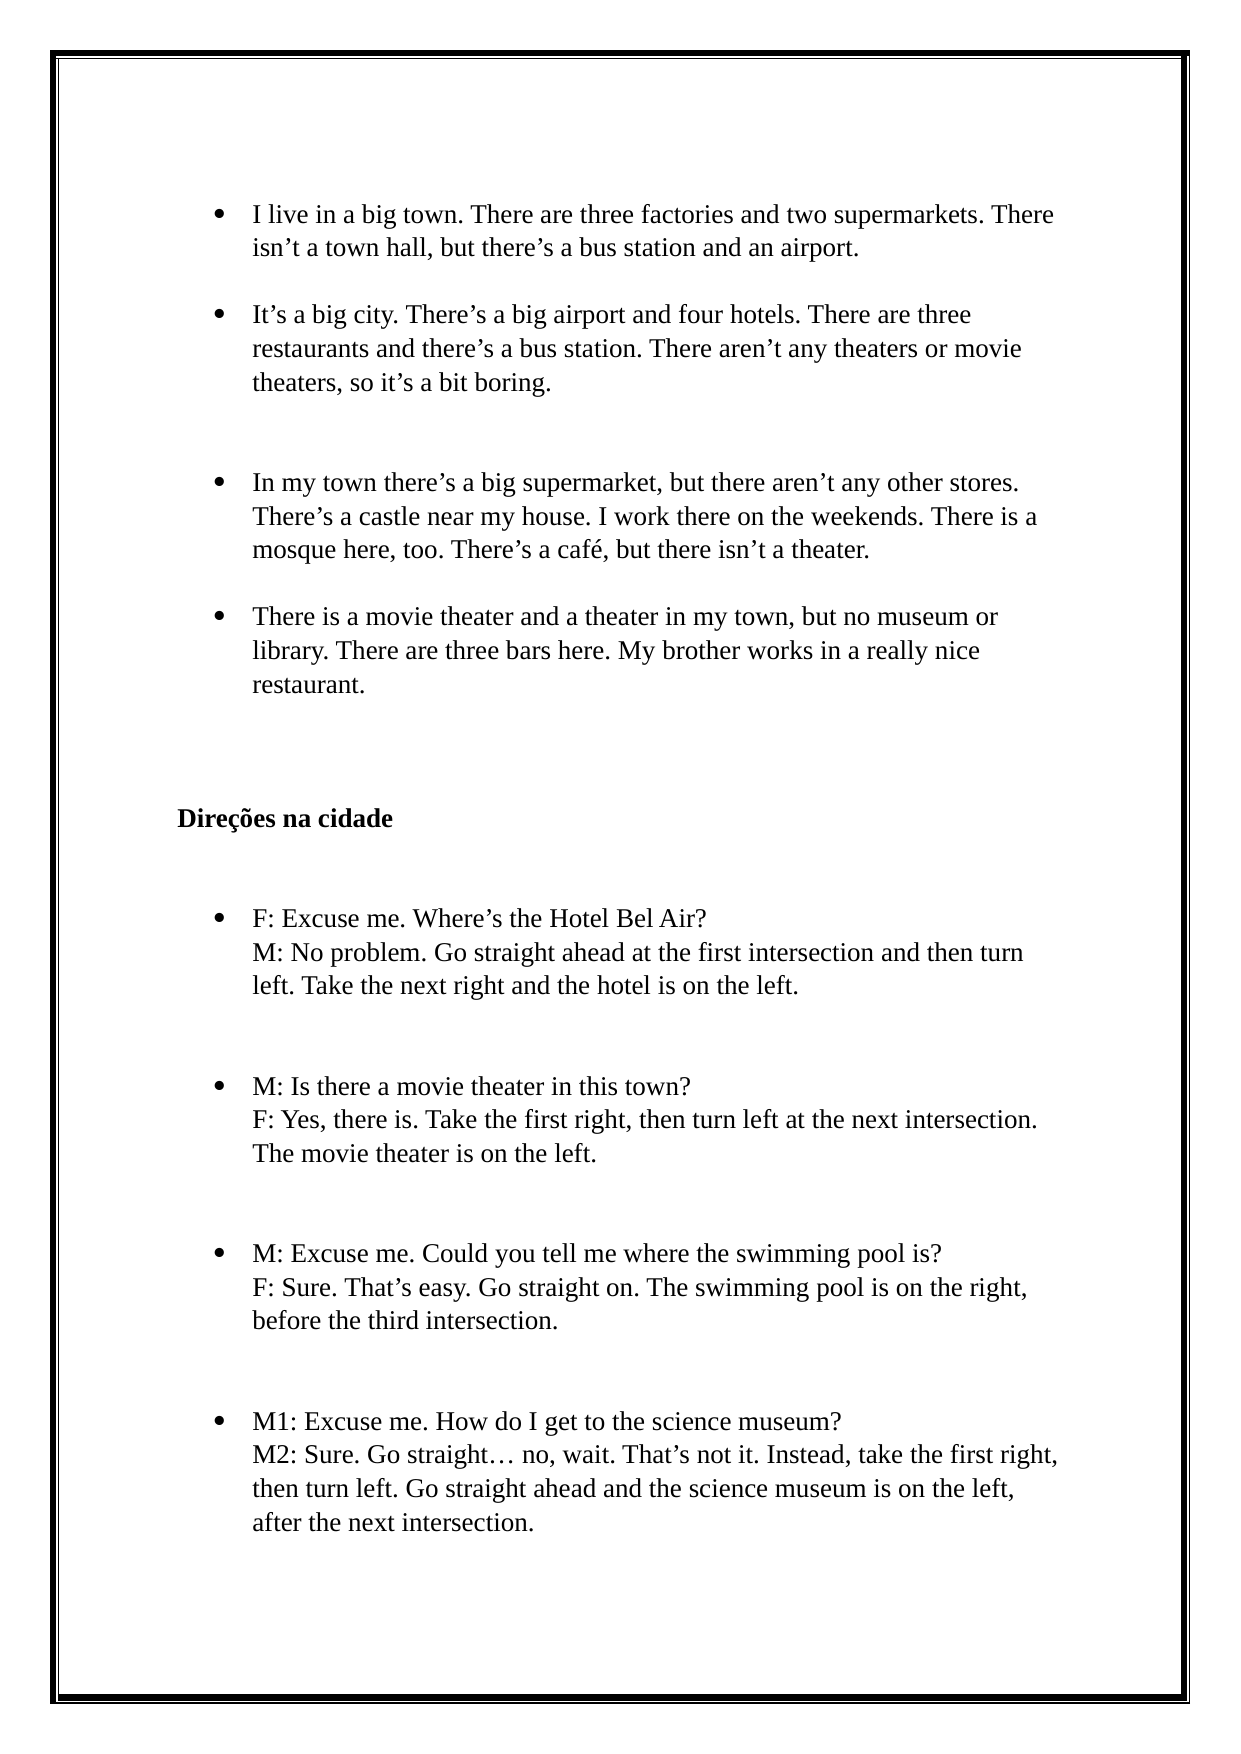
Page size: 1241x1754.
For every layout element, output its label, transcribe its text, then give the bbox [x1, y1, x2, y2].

list In my town there’s a big supermarket, but there aren’t any other stores. There’s a castle near my house. I work there on the weekends. There is a mosque here, too. There’s a café, but there isn’t a theater. [214, 466, 1063, 564]
list It’s a big city. There’s a big airport and four hotels. There are three restaurants and there’s a bus station. There aren’t any theaters or movie theaters, so it’s a bit boring. [214, 298, 1063, 397]
text Direções na cidade [177, 802, 1063, 833]
list I live in a big town. There are three factories and two supermarkets. There isn’t a town hall, but there’s a bus station and an airport. [214, 198, 1063, 262]
list There is a movie theater and a theater in my town, but no museum or library. There are three bars here. My brother works in a really nice restaurant. [214, 601, 1063, 699]
list M1: Excuse me. How do I get to the science museum? M2: Sure. Go straight… no, wait. That’s not it. Instead, take the first right, then turn left. Go straight ahead and the science museum is on the left, after the next intersection. [214, 1405, 1063, 1537]
list M: Is there a movie theater in this town? F: Yes, there is. Take the first right, then turn left at the next intersection. The movie theater is on the left. [214, 1070, 1063, 1168]
list F: Excuse me. Where’s the Hotel Bel Air? M: No problem. Go straight ahead at the first intersection and then turn left. Take the next right and the hotel is on the left. [214, 902, 1063, 1000]
list M: Excuse me. Could you tell me where the swimming pool is? F: Sure. That’s easy. Go straight on. The swimming pool is on the right, before the third intersection. [214, 1237, 1063, 1336]
